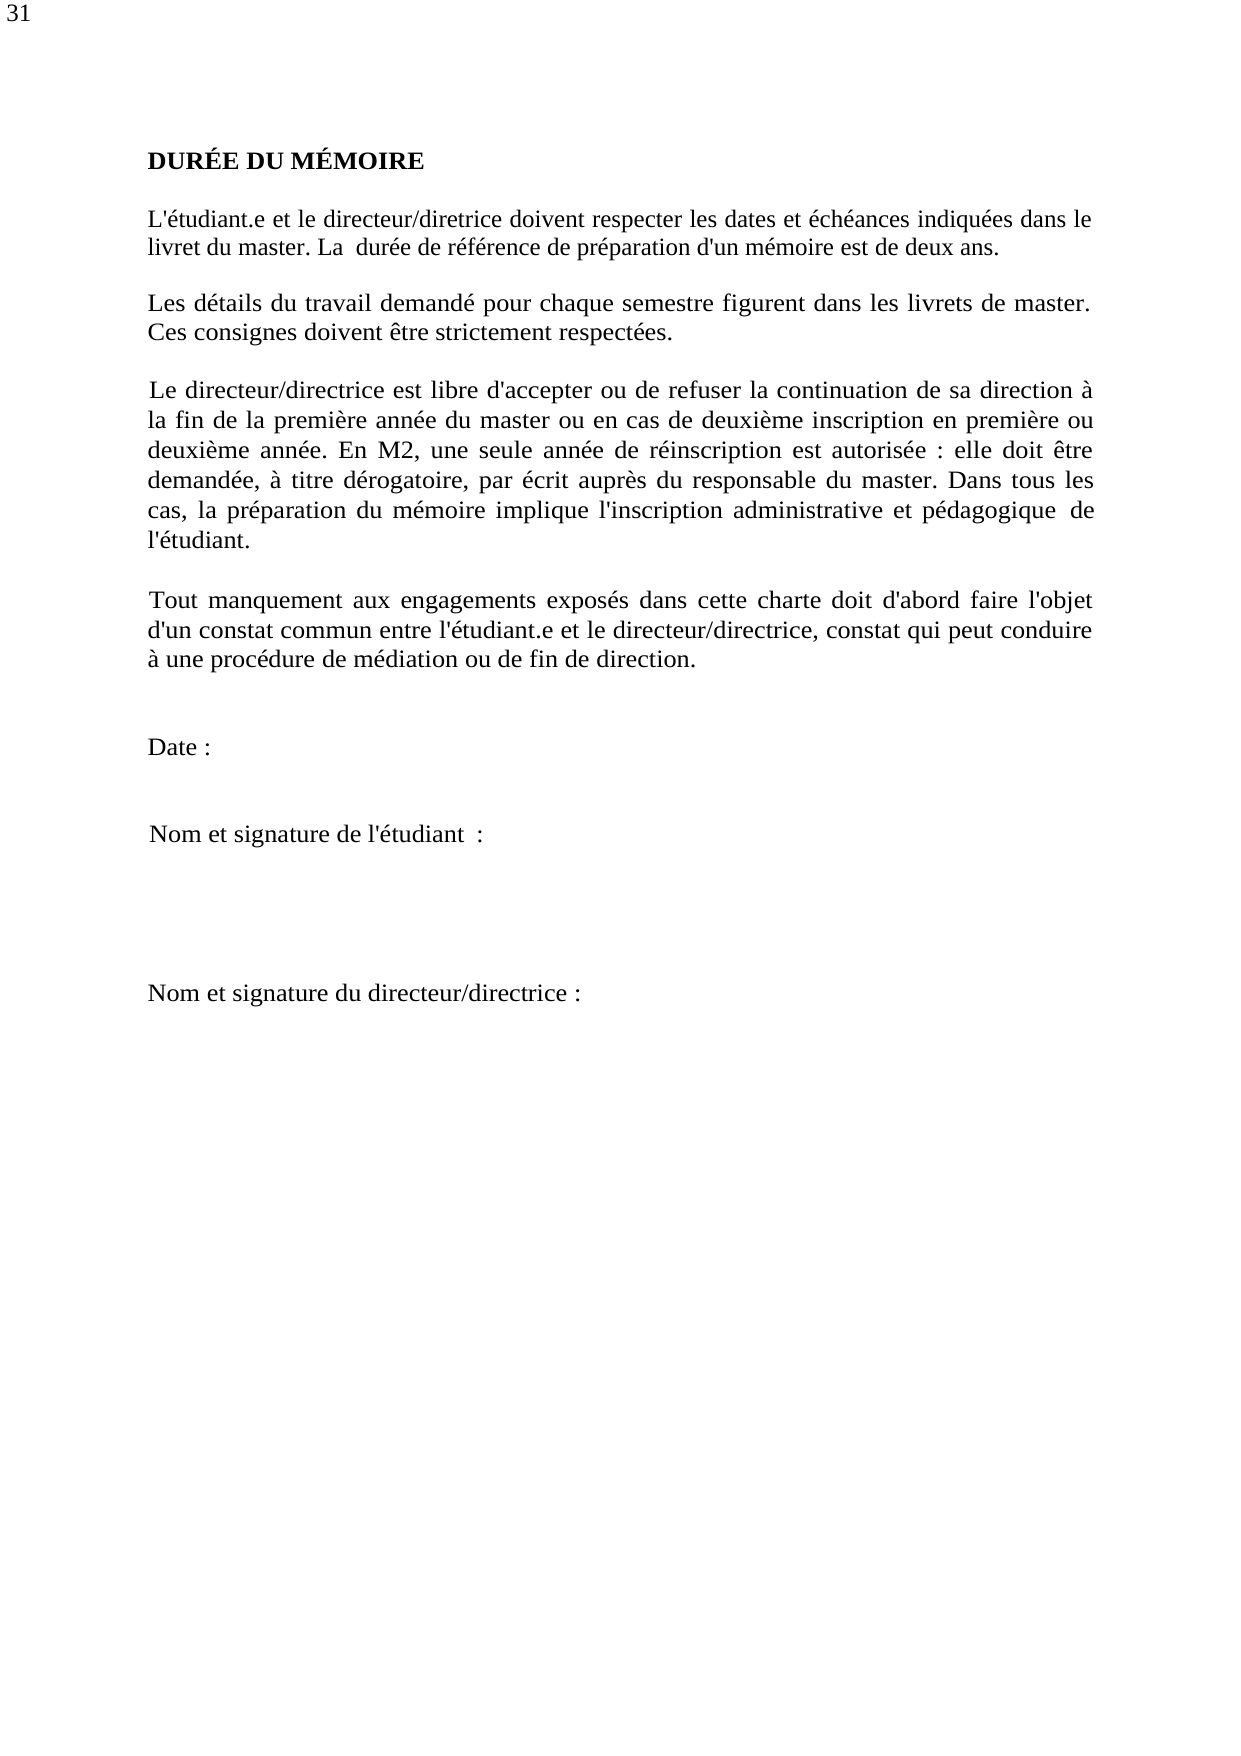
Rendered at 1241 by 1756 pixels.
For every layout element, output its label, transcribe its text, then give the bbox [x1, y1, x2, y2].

subtitle DURÉE DU MÉMOIRE [147, 146, 1140, 175]
text L'étudiant.e et le directeur/diretrice doivent respecter les dates et échéances indiquées dans le livret du master. La durée de référence de préparation d'un mémoire est de deux ans. [147, 204, 1092, 261]
text Nom et signature de l'étudiant : [149, 819, 1140, 848]
text Date : [147, 732, 1140, 761]
text Nom et signature du directeur/directrice : [147, 978, 1140, 1006]
text Tout manquement aux engagements exposés dans cette charte doit d'abord faire l'objet d'un constat commun entre l'étudiant.e et le directeur/directrice, constat qui peut conduire à une procédure de médiation ou de fin de direction. [147, 585, 1093, 673]
text Les détails du travail demandé pour chaque semestre figurent dans les livrets de master. Ces consignes doivent être strictement respectées. [147, 289, 1092, 346]
text Le directeur/directrice est libre d'accepter ou de refuser la continuation de sa direction à la fin de la première année du master ou en cas de deuxième inscription en première ou deuxième année. En M2, une seule année de réinscription est autorisée : elle doit être demandée, à titre dérogatoire, par écrit auprès du responsable du master. Dans tous les cas, la préparation du mémoire implique l'inscription administrative et pédagogique de l'étudiant. [147, 375, 1095, 554]
